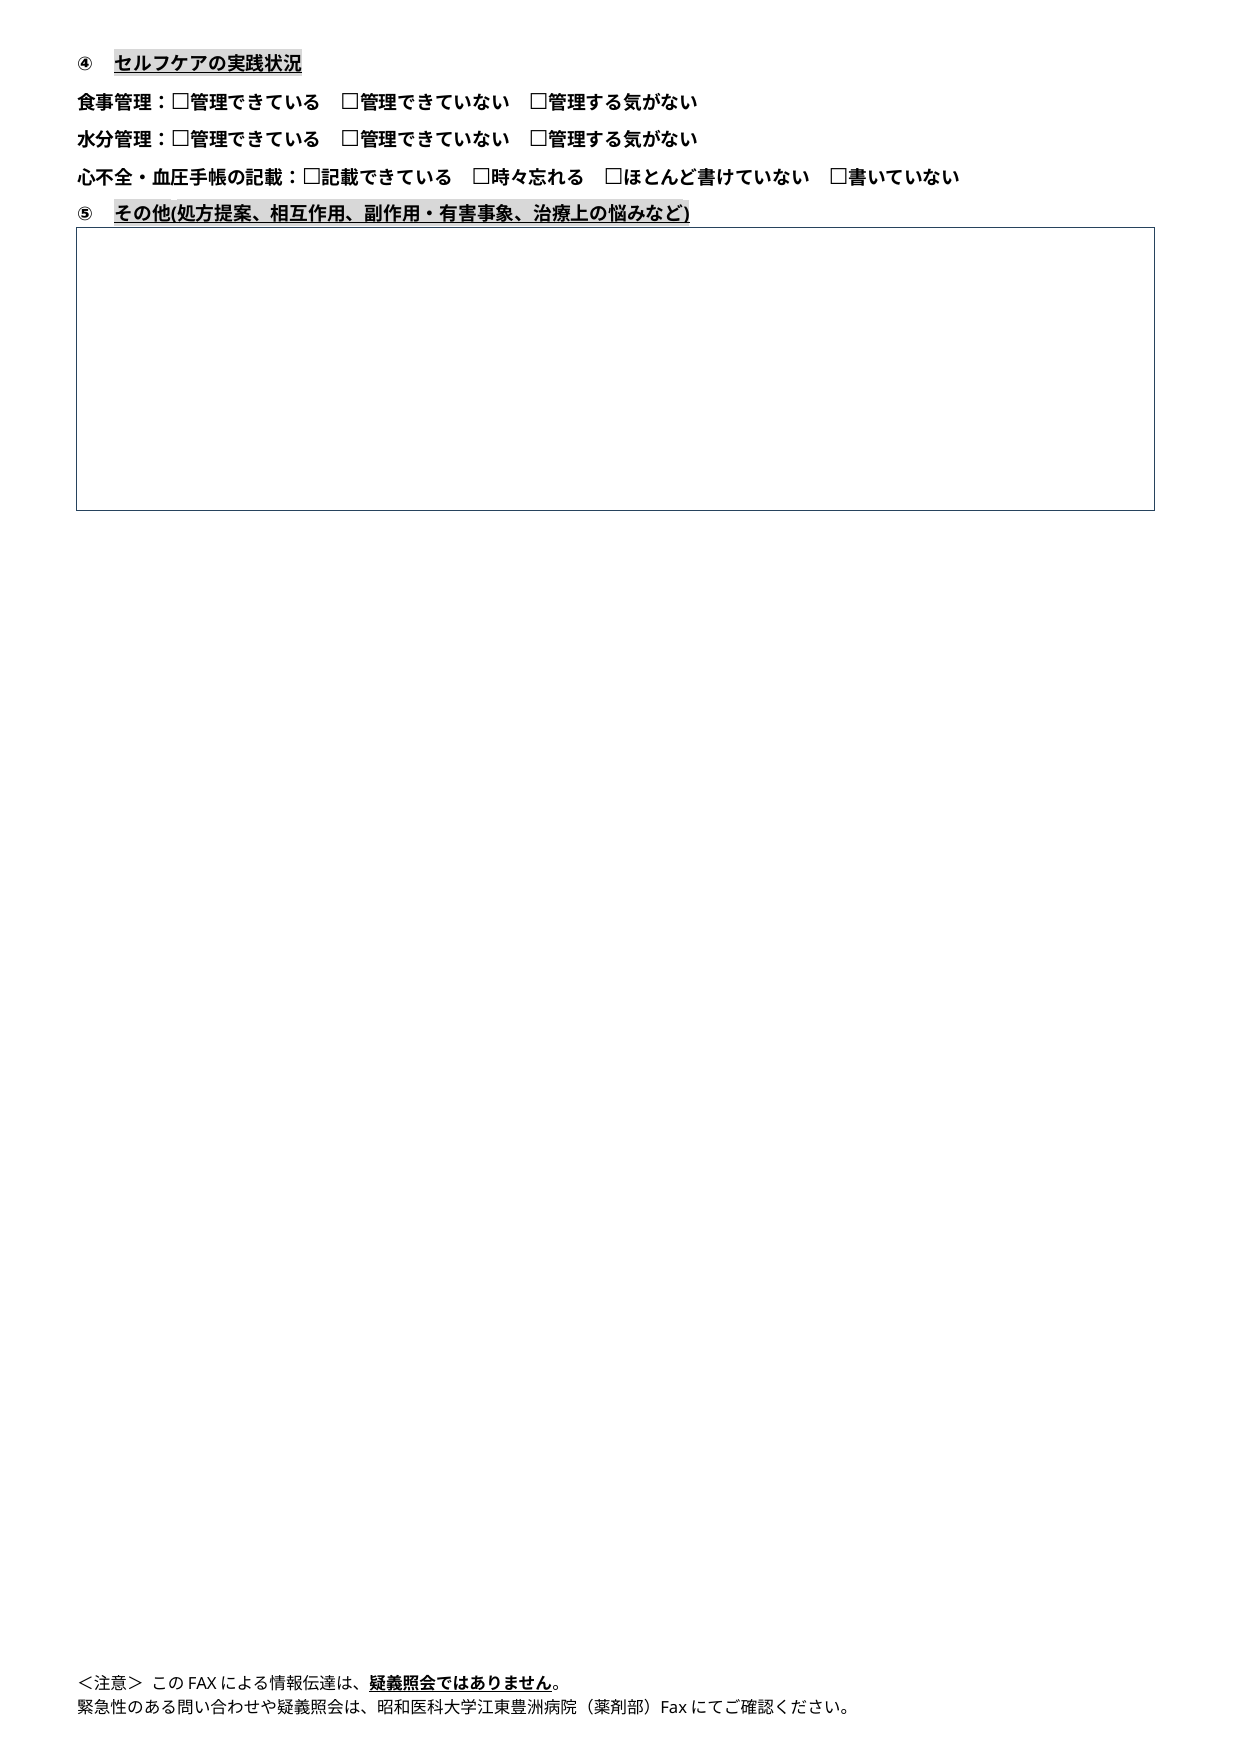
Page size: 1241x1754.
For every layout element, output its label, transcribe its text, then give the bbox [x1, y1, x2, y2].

list セルフケアの実践状況 [77, 43, 1142, 81]
text 水分管理：管理できている 管理できていない 管理する気がない [77, 118, 1142, 156]
text 食事管理：管理できている 管理できていない 管理する気がない [77, 81, 1142, 118]
text 心不全・血圧手帳の記載：記載できている 時々忘れる ほとんど書けていない 書いていない [77, 156, 1142, 193]
list その他(処方提案、相互作用、副作用・有害事象、治療上の悩みなど) [77, 193, 1142, 227]
